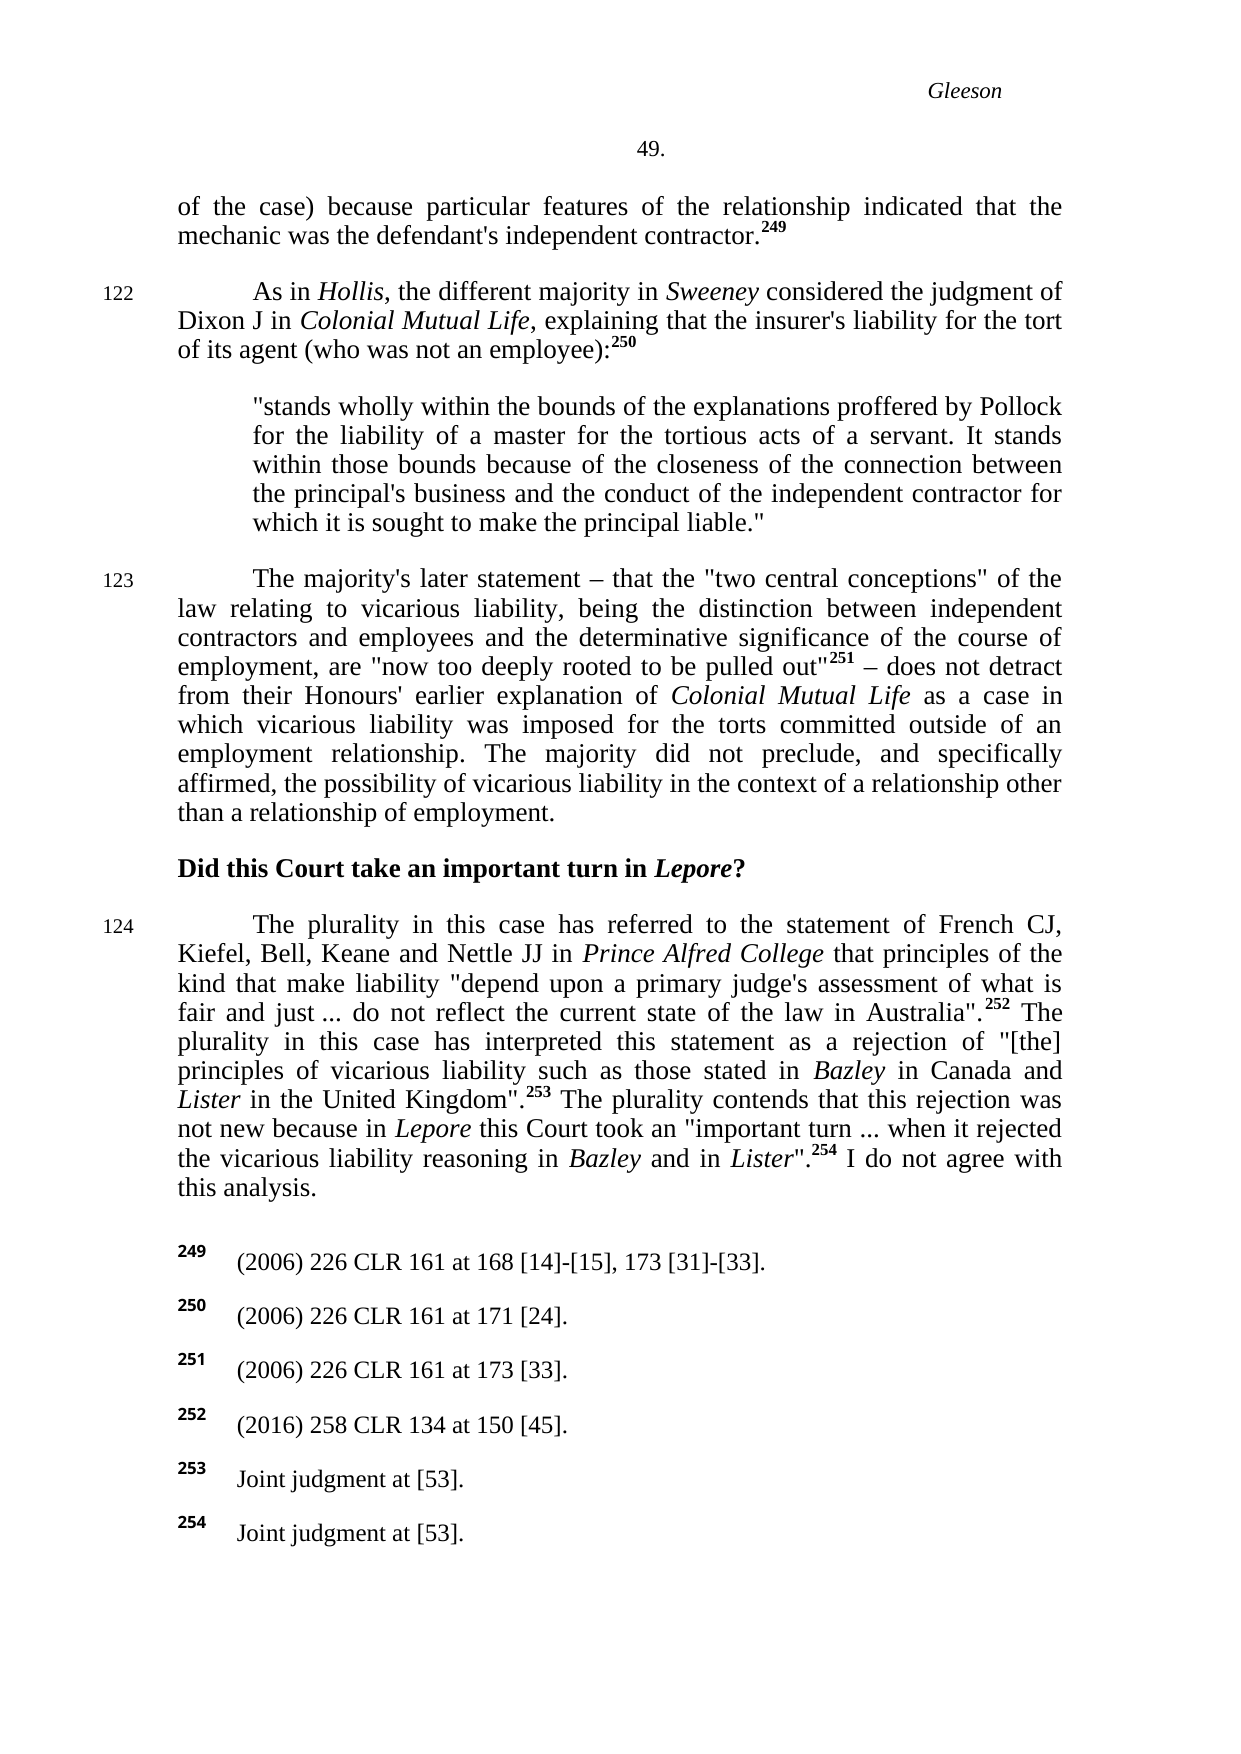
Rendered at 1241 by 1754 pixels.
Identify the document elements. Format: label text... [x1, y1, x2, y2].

text "stands wholly within the bounds of the explanations proffered by Pollock for the liability of a master for the tortious acts of a servant. It stands within those bounds because of the closeness of the connection between the principal's business and the conduct of the independent contractor for which it is sought to make the principal liable." [252, 392, 1063, 537]
subtitle Did this Court take an important turn in Lepore? [177, 854, 1063, 883]
list As in Hollis, the different majority in Sweeney considered the judgment of Dixon J in Colonial Mutual Life, explaining that the insurer's liability for the tort of its agent (who was not an employee): [102, 277, 1063, 364]
list The plurality in this case has referred to the statement of French CJ, Kiefel, Bell, Keane and Nettle JJ in Prince Alfred College that principles of the kind that make liability "depend upon a primary judge's assessment of what is fair and just ... do not reflect the current state of the law in Australia". The plurality in this case has interpreted this statement as a rejection of "[the] principles of vicarious liability such as those stated in Bazley in Canada and Lister in the United Kingdom". The plurality contends that this rejection was not new because in Lepore this Court took an "important turn ... when it rejected the vicarious liability reasoning in Bazley and in Lister". I do not agree with this analysis. [102, 910, 1063, 1202]
list Similarly, in Sweeney, Gleeson CJ, Gummow, Hayne, Heydon and Crennan JJ noted that the concept of representation that is relevant to vicarious liability meant more than that the tortfeasor acted for the benefit or advantage of the defendant. Their Honours cautioned that terms like "representative", "delegate" or "agent" should not be permitted to obscure "the need to examine what exactly are the relationships between the various actors". Consistently with this observation, their Honours found that the defendant company was not vicariously liable for the torts of a mechanic (who was the tortfeasor on the facts of the case) because particular features of the relationship indicated that the mechanic was the defendant's independent contractor. [102, 192, 1063, 250]
list The majority's later statement – that the "two central conceptions" of the law relating to vicarious liability, being the distinction between independent contractors and employees and the determinative significance of the course of employment, are "now too deeply rooted to be pulled out" – does not detract from their Honours' earlier explanation of Colonial Mutual Life as a case in which vicarious liability was imposed for the torts committed outside of an employment relationship. The majority did not preclude, and specifically affirmed, the possibility of vicarious liability in the context of a relationship other than a relationship of employment. [102, 564, 1063, 827]
